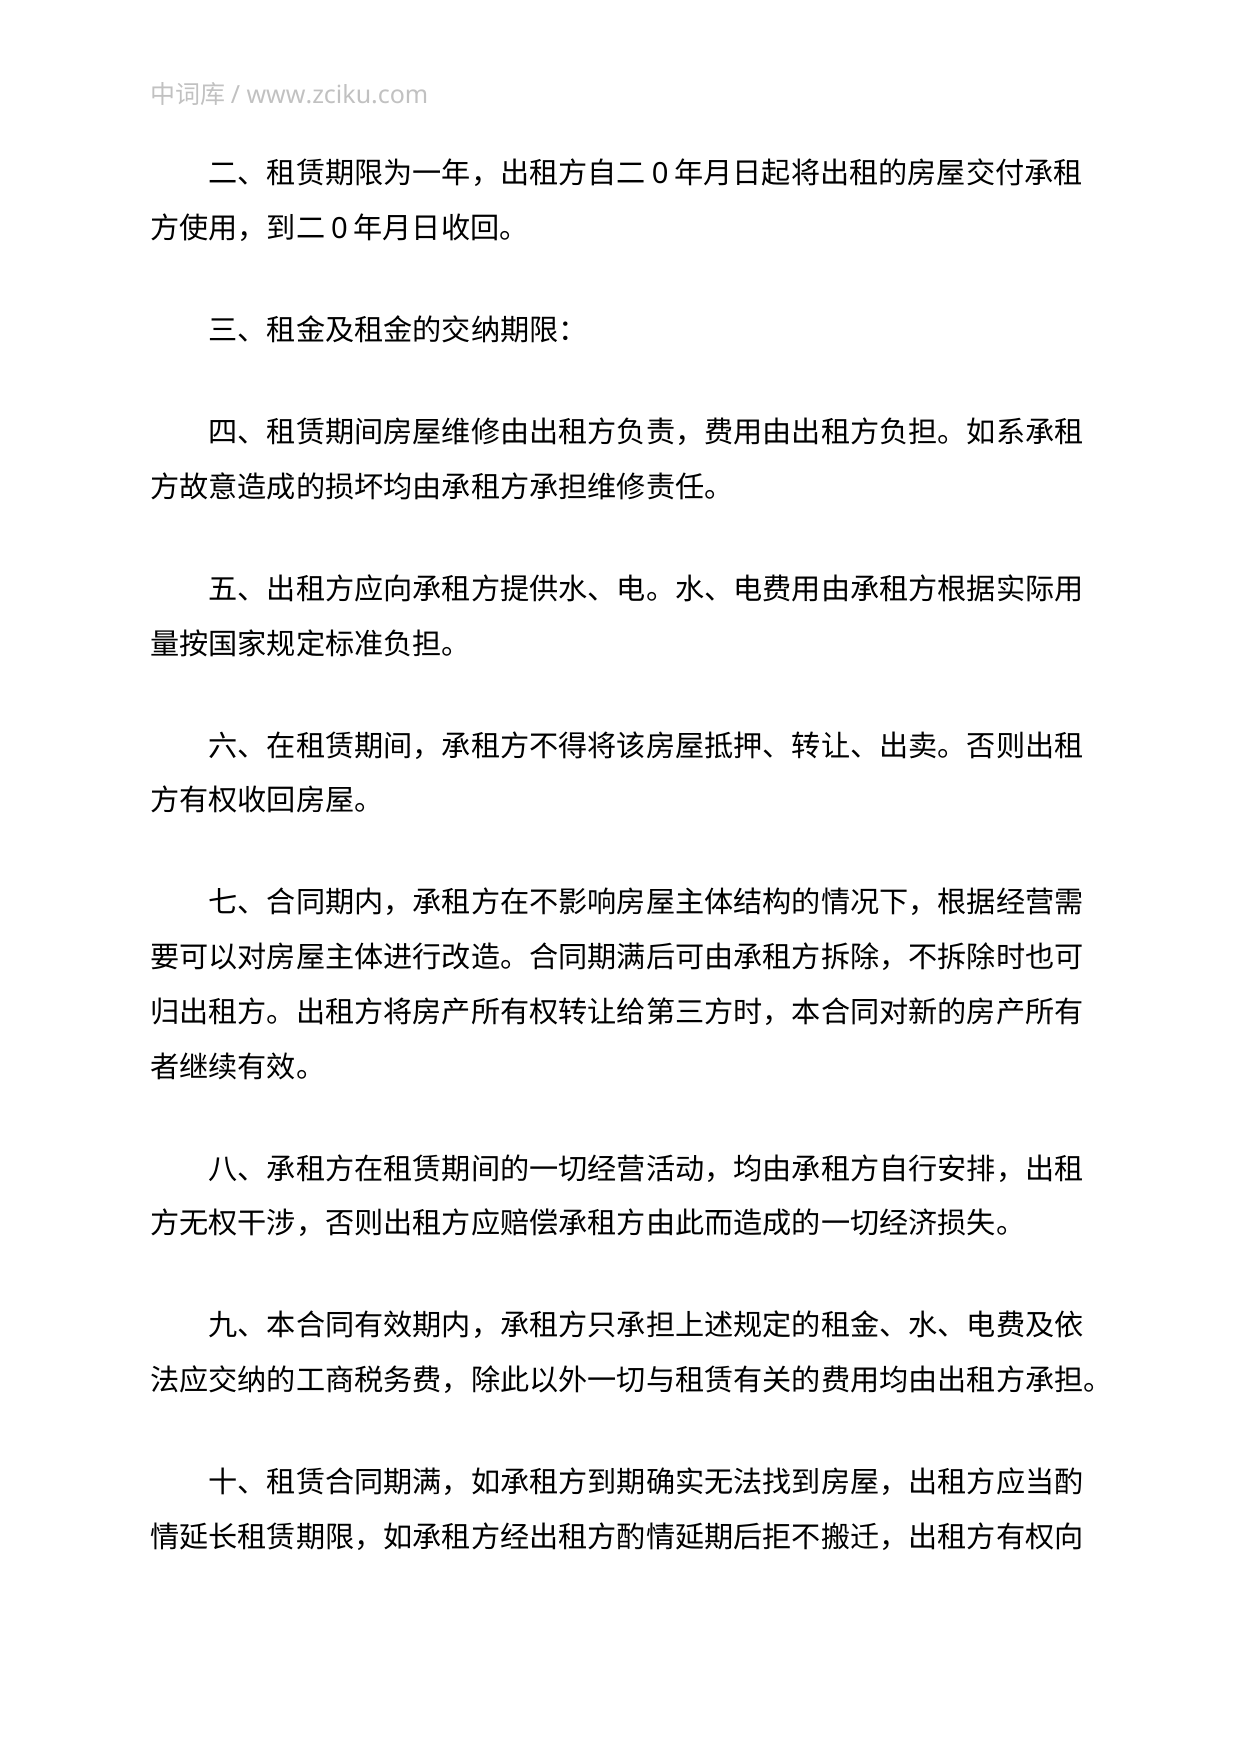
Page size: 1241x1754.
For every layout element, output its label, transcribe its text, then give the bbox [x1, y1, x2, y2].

text 五、出租方应向承租方提供水、电。水、电费用由承租方根据实际用量按国家规定标准负担。 [150, 565, 1090, 663]
text 七、合同期内，承租方在不影响房屋主体结构的情况下，根据经营需要可以对房屋主体进行改造。合同期满后可由承租方拆除，不拆除时也可归出租方。出租方将房产所有权转让给第三方时，本合同对新的房产所有者继续有效。 [150, 879, 1090, 1086]
text 九、本合同有效期内，承租方只承担上述规定的租金、水、电费及依法应交纳的工商税务费，除此以外一切与租赁有关的费用均由出租方承担。 [150, 1302, 1090, 1399]
text 四、租赁期间房屋维修由出租方负责，费用由出租方负担。如系承租方故意造成的损坏均由承租方承担维修责任。 [150, 409, 1090, 506]
text 二、租赁期限为一年，出租方自二0年月日起将出租的房屋交付承租方使用，到二0年月日收回。 [150, 150, 1090, 247]
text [150, 1458, 1090, 1556]
text 三、租金及租金的交纳期限： [150, 307, 1090, 349]
text 六、在租赁期间，承租方不得将该房屋抵押、转让、出卖。否则出租方有权收回房屋。 [150, 722, 1090, 819]
text 八、承租方在租赁期间的一切经营活动，均由承租方自行安排，出租方无权干涉，否则出租方应赔偿承租方由此而造成的一切经济损失。 [150, 1145, 1090, 1242]
